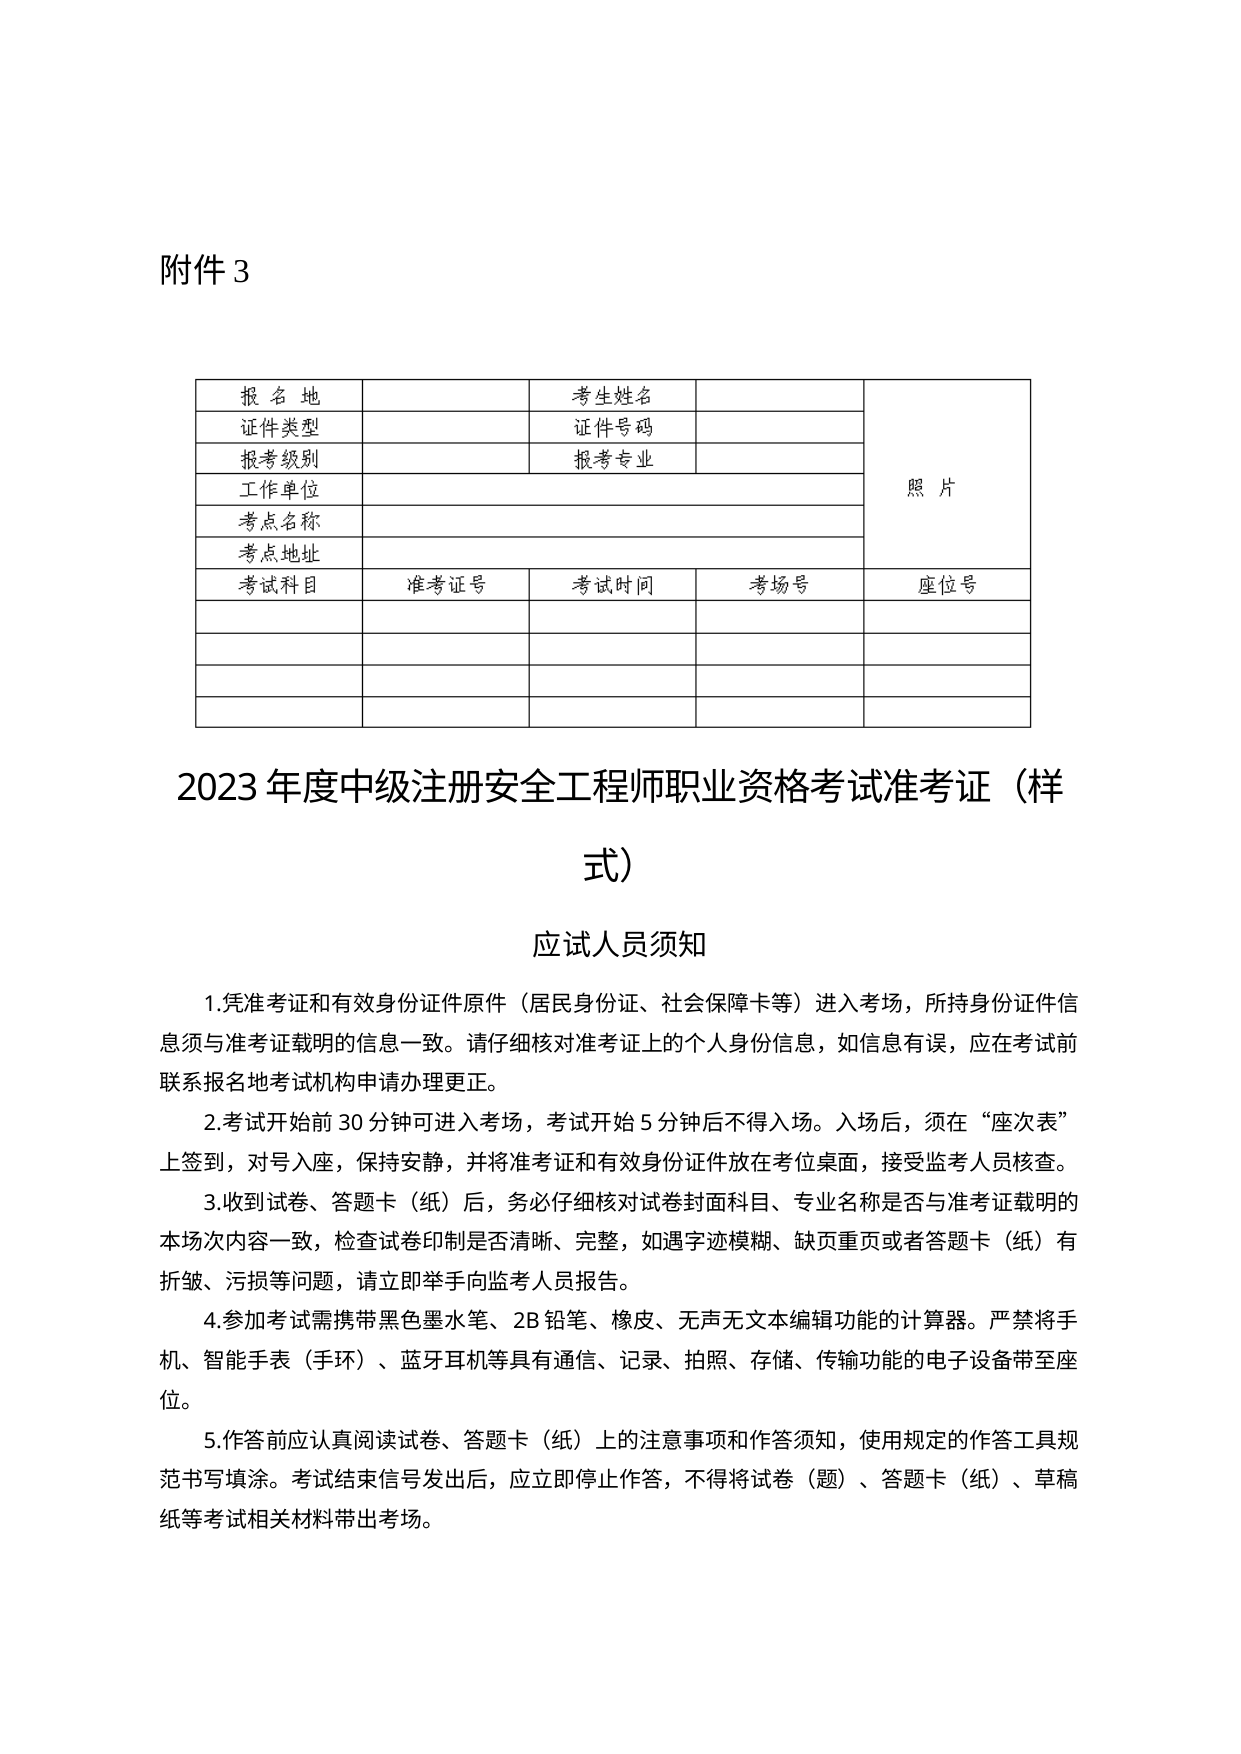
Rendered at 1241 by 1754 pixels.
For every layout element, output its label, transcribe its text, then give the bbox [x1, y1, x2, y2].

text 4.参加考试需携带黑色墨水笔、2B铅笔、橡皮、无声无文本编辑功能的计算器。严禁将手机、智能手表（手环）、蓝牙耳机等具有通信、记录、拍照、存储、传输功能的电子设备带至座位。 [159, 1299, 1081, 1419]
text 1.凭准考证和有效身份证件原件（居民身份证、社会保障卡等）进入考场，所持身份证件信息须与准考证载明的信息一致。请仔细核对准考证上的个人身份信息，如信息有误，应在考试前联系报名地考试机构申请办理更正。 [159, 982, 1081, 1101]
text 2023年度中级注册安全工程师职业资格考试准考证（样式） [159, 307, 1081, 903]
text 2.考试开始前30分钟可进入考场，考试开始5分钟后不得入场。入场后，须在“座次表”上签到，对号入座，保持安静，并将准考证和有效身份证件放在考位桌面，接受监考人员核查。 [159, 1101, 1081, 1181]
text 应试人员须知 [159, 903, 1081, 982]
text 5.作答前应认真阅读试卷、答题卡（纸）上的注意事项和作答须知，使用规定的作答工具规范书写填涂。考试结束信号发出后，应立即停止作答，不得将试卷（题）、答题卡（纸）、草稿纸等考试相关材料带出考场。 [159, 1419, 1081, 1538]
text 3.收到试卷、答题卡（纸）后，务必仔细核对试卷封面科目、专业名称是否与准考证载明的本场次内容一致，检查试卷印制是否清晰、完整，如遇字迹模糊、缺页重页或者答题卡（纸）有折皱、污损等问题，请立即举手向监考人员报告。 [159, 1181, 1081, 1299]
text 附件3 [159, 228, 1078, 307]
